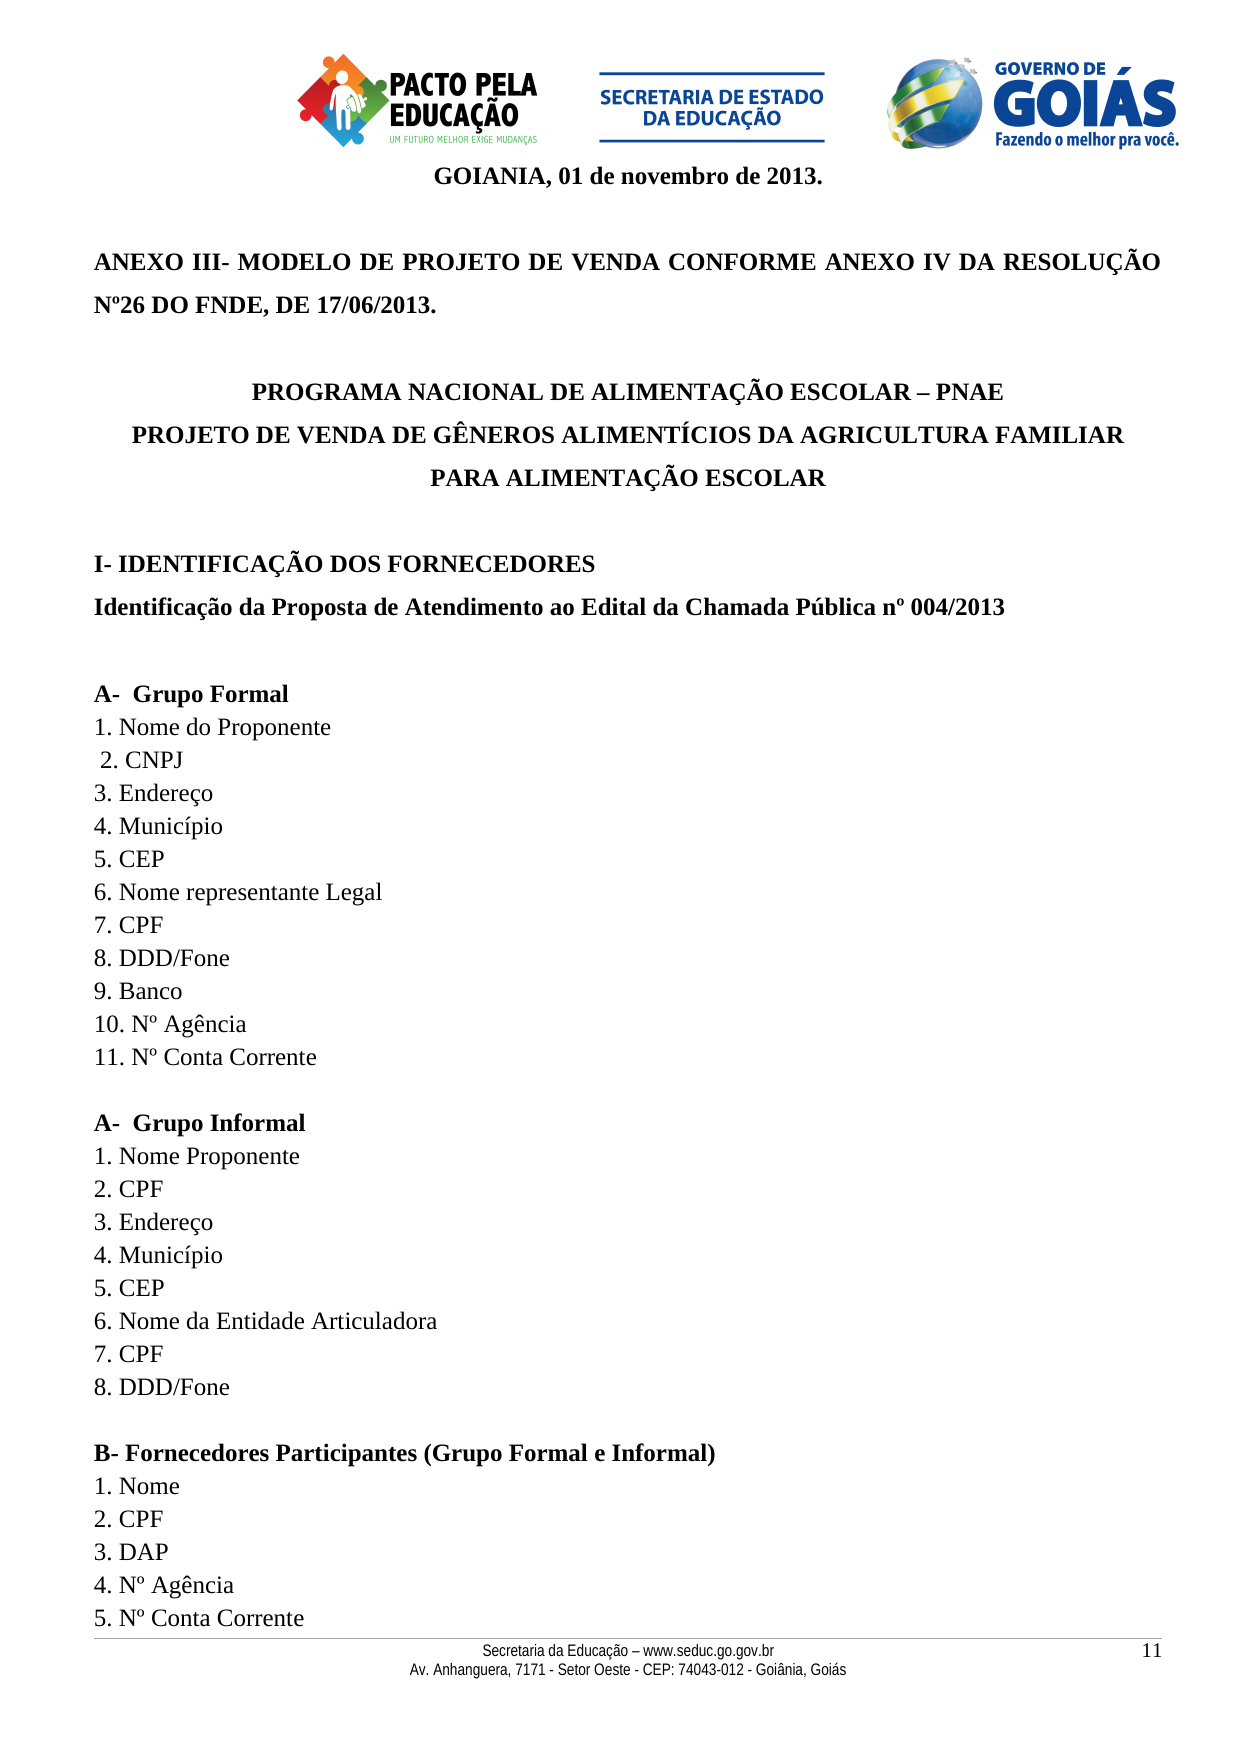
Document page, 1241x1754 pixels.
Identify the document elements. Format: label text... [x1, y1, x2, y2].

text 6. Nome da Entidade Articuladora [94, 1306, 1162, 1335]
text 4. Município [94, 811, 1162, 839]
text GOIANIA, 01 de novembro de 2013. [94, 161, 1162, 190]
text ANEXO III- MODELO DE PROJETO DE VENDA CONFORME ANEXO IV DA RESOLUÇÃO Nº26 DO FNDE, DE 17/06/2013. [94, 247, 1162, 319]
text B- Fornecedores Participantes (Grupo Formal e Informal) [94, 1438, 1162, 1467]
text 5. Nº Conta Corrente [94, 1603, 1162, 1632]
text 4. Município [94, 1240, 1162, 1269]
text Identificação da Proposta de Atendimento ao Edital da Chamada Pública nº 004/2013 [94, 592, 1162, 621]
text 4. Nº Agência [94, 1570, 1162, 1599]
text 5. CEP [94, 844, 1162, 872]
text 7. CPF [94, 1339, 1162, 1368]
text 8. DDD/Fone [94, 943, 1162, 972]
text 1. Nome do Proponente [94, 712, 1162, 740]
text 2. CPF [94, 1174, 1162, 1203]
text 2. CNPJ [94, 745, 1162, 773]
text 6. Nome representante Legal [94, 877, 1162, 906]
text 2. CPF [94, 1504, 1162, 1533]
text 3. Endereço [94, 778, 1162, 806]
text A- Grupo Informal [94, 1108, 1162, 1137]
text 3. DAP [94, 1537, 1162, 1566]
text I- IDENTIFICAÇÃO DOS FORNECEDORES [94, 549, 1162, 578]
text 3. Endereço [94, 1207, 1162, 1236]
text 1. Nome [94, 1471, 1162, 1500]
text PROGRAMA NACIONAL DE ALIMENTAÇÃO ESCOLAR – PNAE [94, 377, 1162, 406]
text 10. Nº Agência [94, 1009, 1162, 1038]
text 9. Banco [94, 976, 1162, 1004]
text 5. CEP [94, 1273, 1162, 1302]
text 11. Nº Conta Corrente [94, 1042, 1162, 1071]
text 1. Nome Proponente [94, 1141, 1162, 1170]
text 8. DDD/Fone [94, 1372, 1162, 1401]
picture [288, 49, 1186, 158]
text 7. CPF [94, 910, 1162, 938]
text PROJETO DE VENDA DE GÊNEROS ALIMENTÍCIOS DA AGRICULTURA FAMILIAR PARA ALIMENTAÇÃO ESCOLAR [94, 420, 1162, 492]
text A- Grupo Formal [94, 679, 1162, 707]
